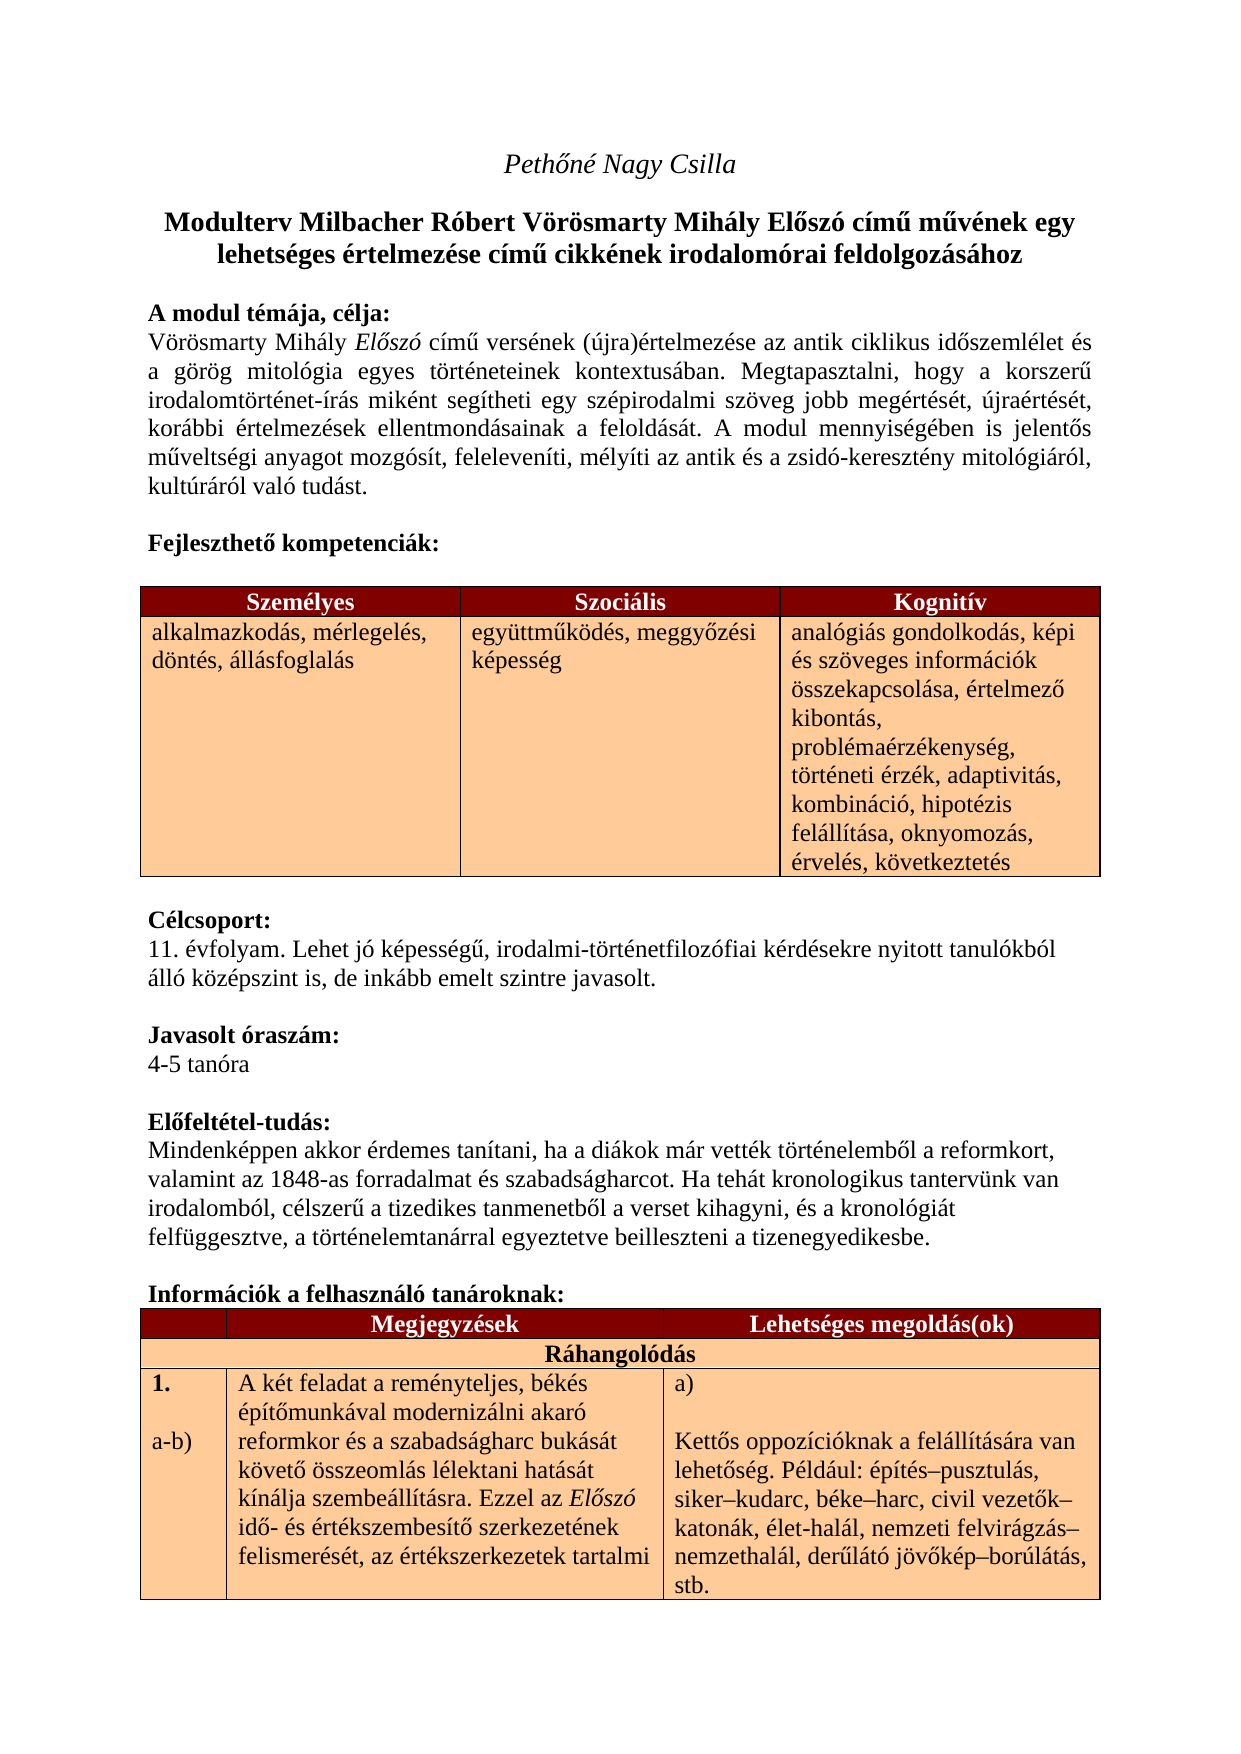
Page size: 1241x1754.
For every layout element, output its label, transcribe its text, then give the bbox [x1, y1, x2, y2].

table_header [141, 1309, 226, 1338]
text Fejleszthető kompetenciák: [148, 528, 1093, 557]
table_cell analógiás gondolkodás, képi és szöveges információk összekapcsolása, értelmező kibontás, problémaérzékenység, történeti érzék, adaptivitás, kombináció, hipotézis felállítása, oknyomozás, érvelés, következtetés [781, 617, 1099, 876]
table_header Megjegyzések [227, 1309, 663, 1338]
text Mindenképpen akkor érdemes tanítani, ha a diákok már vették történelemből a reformkort, valamint az 1848-as forradalmat és szabadságharcot. Ha tehát kronologikus tantervünk van irodalomból, célszerű a tizedikes tanmenetből a verset kihagyni, és a kronológiát felfüggesztve, a történelemtanárral egyeztetve beilleszteni a tizenegyedikesbe. [148, 1135, 1093, 1250]
table_cell alkalmazkodás, mérlegelés, döntés, állásfoglalás [141, 617, 460, 876]
text Vörösmarty Mihály Előszó című versének (újra)értelmezése az antik ciklikus időszemlélet és a görög mitológia egyes történeteinek kontextusában. Megtapasztalni, hogy a korszerű irodalomtörténet-írás miként segítheti egy szépirodalmi szöveg jobb megértését, újraértését, korábbi értelmezések ellentmondásainak a feloldását. A modul mennyiségében is jelentős műveltségi anyagot mozgósít, feleleveníti, mélyíti az antik és a zsidó-keresztény mitológiáról, kultúráról való tudást. [148, 327, 1093, 500]
text Előfeltétel-tudás: [148, 1107, 1093, 1135]
text Javasolt óraszám: [148, 1020, 1093, 1049]
table_header Személyes [141, 587, 460, 616]
text Információk a felhasználó tanároknak: [148, 1279, 1093, 1308]
text Modulterv Milbacher Róbert Vörösmarty Mihály Előszó című művének egy lehetséges értelmezése című cikkének irodalomórai feldolgozásához [148, 205, 1093, 270]
table_header Szociális [461, 587, 779, 616]
text Pethőné Nagy Csilla [148, 148, 1093, 180]
text A modul témája, célja: [148, 298, 1093, 327]
table_cell együttműködés, meggyőzési képesség [461, 617, 779, 876]
table_header Kognitív [781, 587, 1099, 616]
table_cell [664, 1369, 1099, 1599]
table_cell Ráhangolódás [141, 1339, 1099, 1367]
table_header Lehetséges megoldás(ok) [664, 1309, 1099, 1338]
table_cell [227, 1369, 663, 1599]
text 11. évfolyam. Lehet jó képességű, irodalmi-történetfilozófiai kérdésekre nyitott tanulókból álló középszint is, de inkább emelt szintre javasolt. [148, 934, 1093, 992]
text Célcsoport: [148, 905, 1093, 934]
table_cell 1. a-b) [141, 1369, 226, 1599]
text 4-5 tanóra [148, 1049, 1093, 1078]
